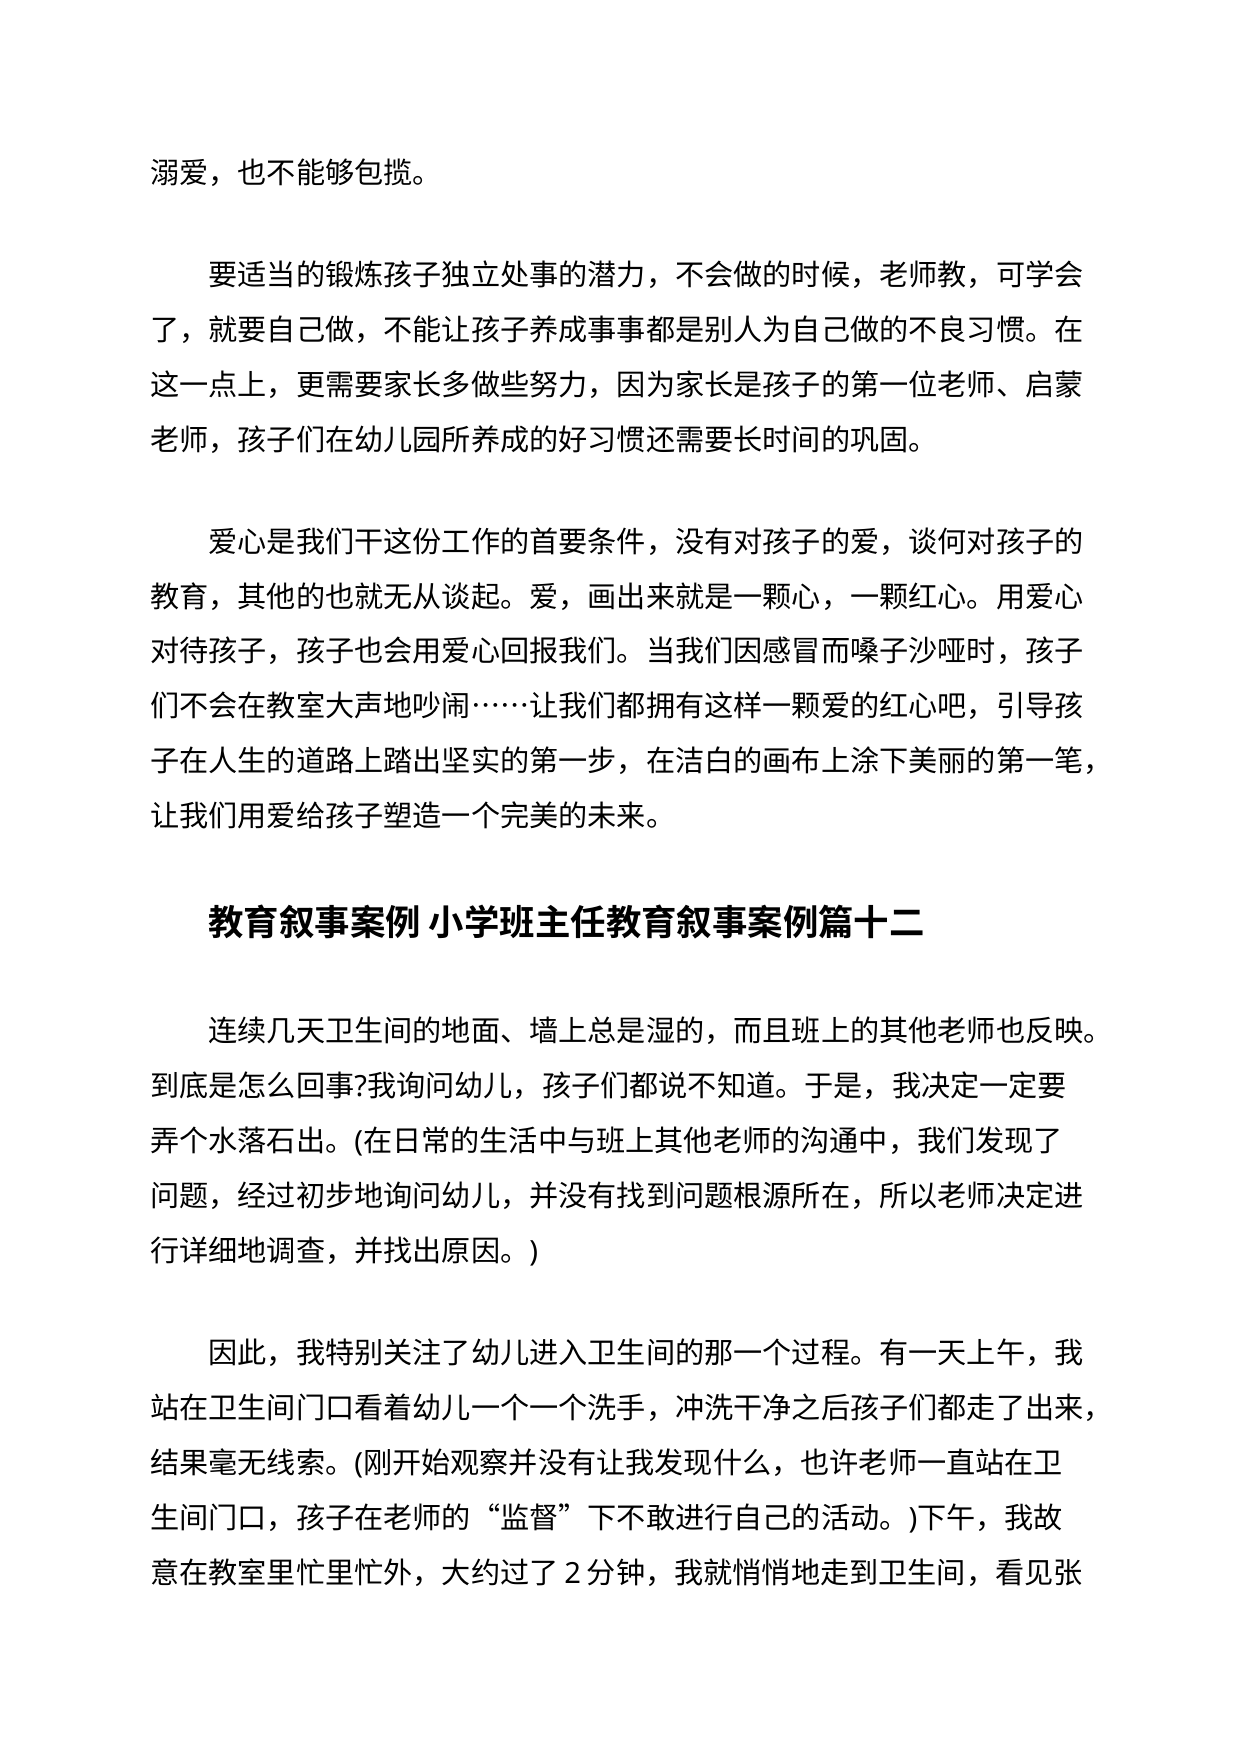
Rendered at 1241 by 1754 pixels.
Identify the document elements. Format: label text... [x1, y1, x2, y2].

text 爱心是我们干这份工作的首要条件，没有对孩子的爱，谈何对孩子的教育，其他的也就无从谈起。爱，画出来就是一颗心，一颗红心。用爱心对待孩子，孩子也会用爱心回报我们。当我们因感冒而嗓子沙哑时，孩子们不会在教室大声地吵闹……让我们都拥有这样一颗爱的红心吧，引导孩子在人生的道路上踏出坚实的第一步，在洁白的画布上涂下美丽的第一笔，让我们用爱给孩子塑造一个完美的未来。 [150, 518, 1090, 835]
text 教育叙事案例 小学班主任教育叙事案例篇十二 [150, 894, 1090, 946]
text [150, 150, 1090, 192]
text 连续几天卫生间的地面、墙上总是湿的，而且班上的其他老师也反映。到底是怎么回事?我询问幼儿，孩子们都说不知道。于是，我决定一定要弄个水落石出。(在日常的生活中与班上其他老师的沟通中，我们发现了问题，经过初步地询问幼儿，并没有找到问题根源所在，所以老师决定进行详细地调查，并找出原因。) [150, 1008, 1090, 1270]
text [150, 1330, 1090, 1592]
text 要适当的锻炼孩子独立处事的潜力，不会做的时候，老师教，可学会了，就要自己做，不能让孩子养成事事都是别人为自己做的不良习惯。在这一点上，更需要家长多做些努力，因为家长是孩子的第一位老师、启蒙老师，孩子们在幼儿园所养成的好习惯还需要长时间的巩固。 [150, 252, 1090, 459]
